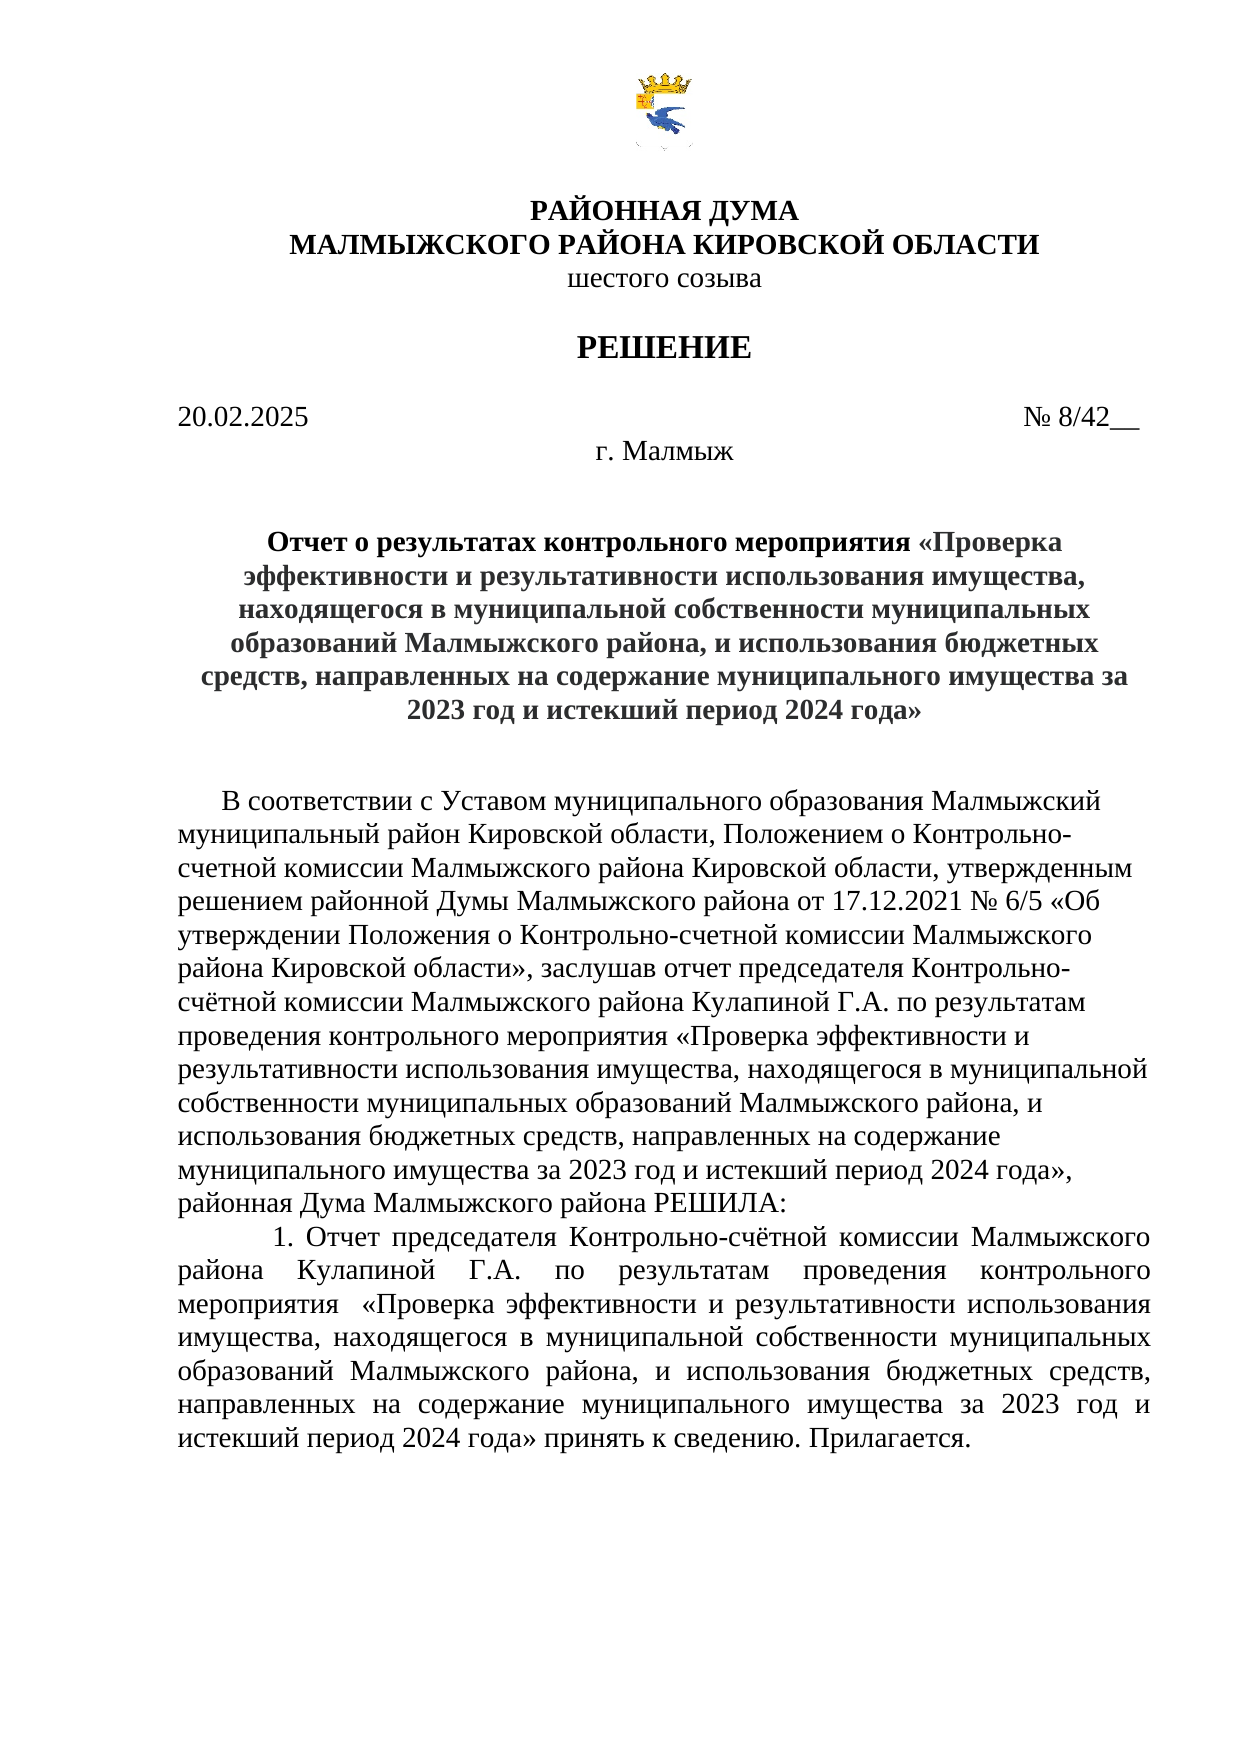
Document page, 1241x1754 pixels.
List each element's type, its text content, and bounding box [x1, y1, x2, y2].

text РЕШЕНИЕ [177, 328, 1152, 366]
text РАЙОННАЯ ДУМА [177, 193, 1152, 227]
picture [636, 73, 693, 151]
text 20.02.2025 № 8/42__ [177, 399, 1152, 433]
text МАЛМЫЖСКОГО РАЙОНА КИРОВСКОЙ ОБЛАСТИ [177, 227, 1152, 261]
text шестого созыва [177, 261, 1152, 294]
text 1. Отчет председателя Контрольно-счётной комиссии Малмыжского района Кулапиной Г.А. по результатам проведения контрольного мероприятия «Проверка эффективности и результативности использования имущества, находящегося в муниципальной собственности муниципальных образований Малмыжского района, и использования бюджетных средств, направленных на содержание муниципального имущества за 2023 год и истекший период 2024 года» принять к сведению. Прилагается. [177, 1219, 1152, 1454]
text г. Малмыж [177, 433, 1152, 467]
text Отчет о результатах контрольного мероприятия «Проверка эффективности и результативности использования имущества, находящегося в муниципальной собственности муниципальных образований Малмыжского района, и использования бюджетных средств, направленных на содержание муниципального имущества за 2023 год и истекший период 2024 года» [177, 524, 1152, 725]
